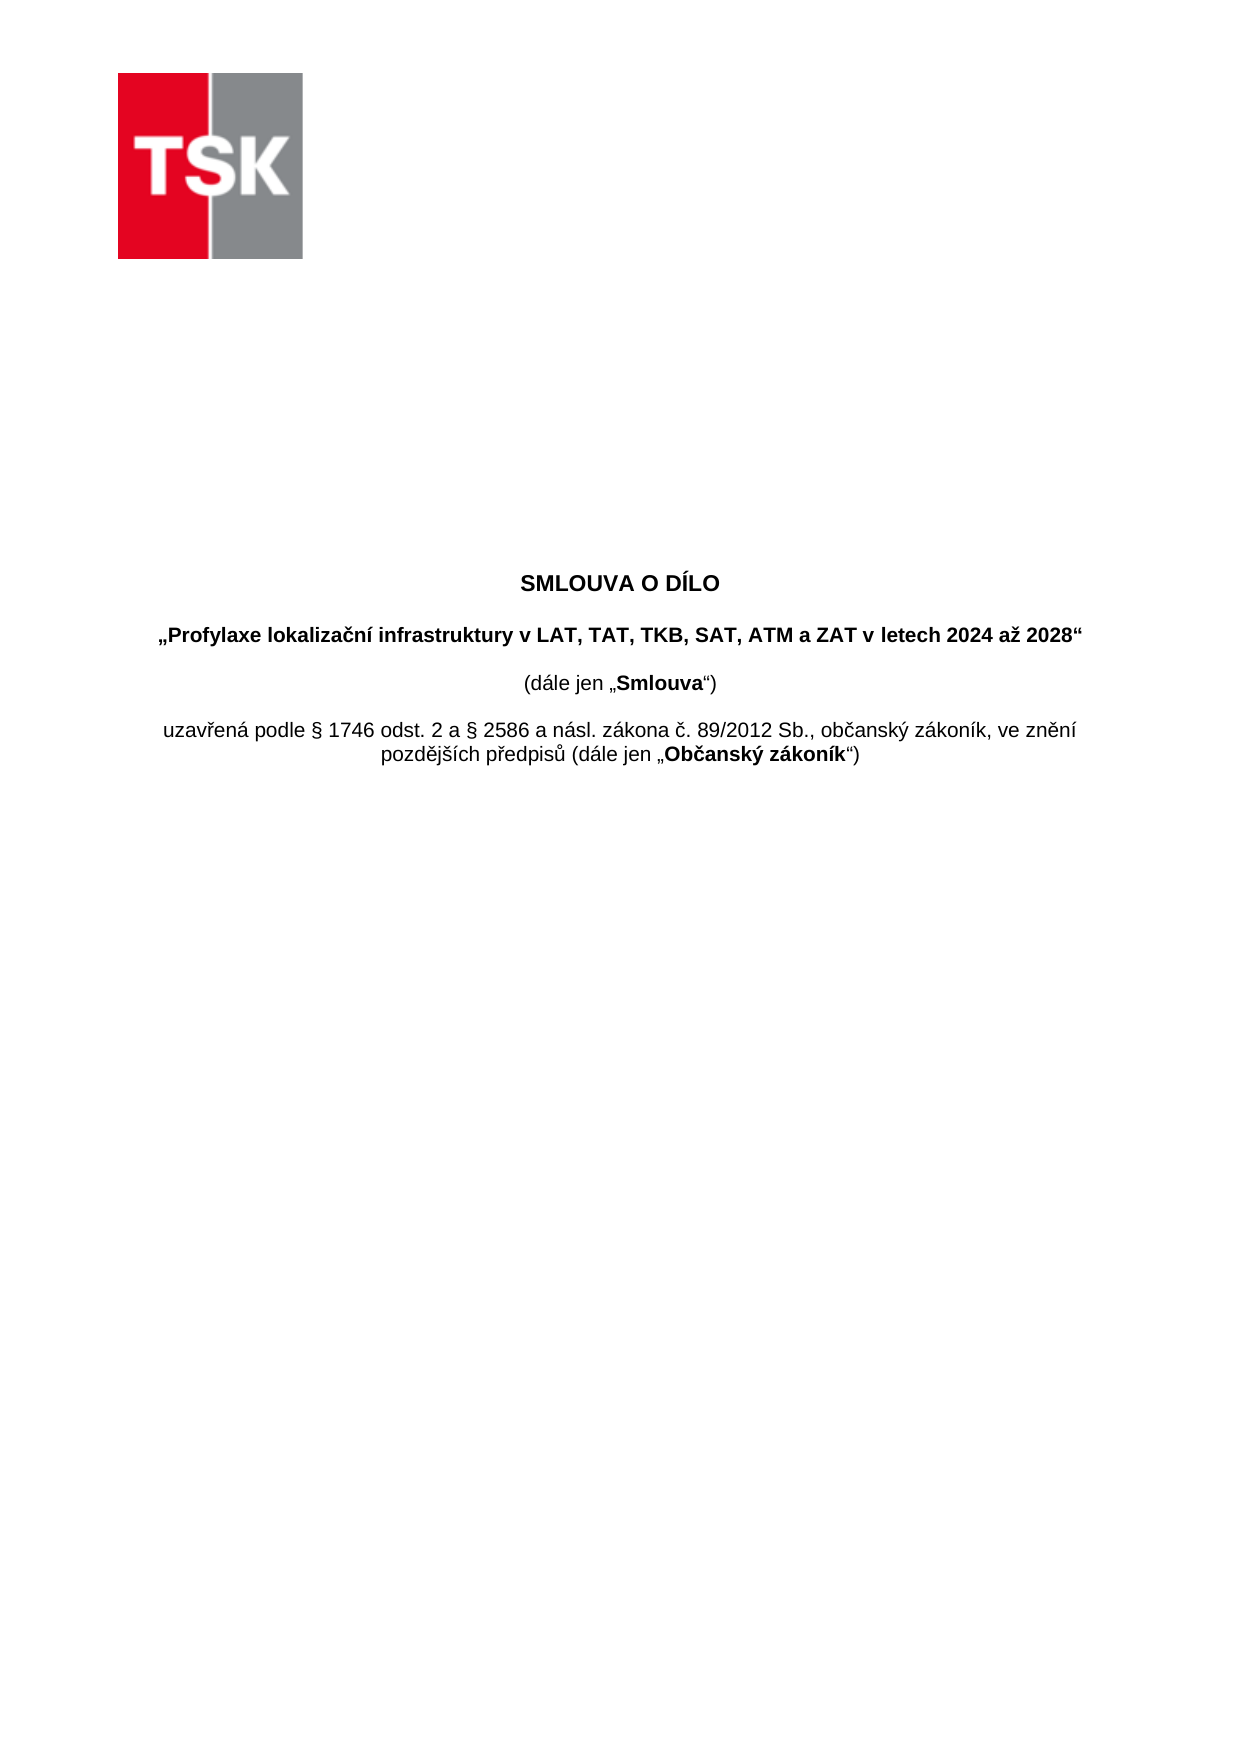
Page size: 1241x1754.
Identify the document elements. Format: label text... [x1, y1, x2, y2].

picture [118, 73, 303, 259]
text SMLOUVA O DÍLO [118, 570, 1122, 596]
text uzavřená podle § 1746 odst. 2 a § 2586 a násl. zákona č. 89/2012 Sb., občanský zákoník, ve znění pozdějších předpisů (dále jen „Občanský zákoník“) [118, 718, 1122, 766]
text „Profylaxe lokalizační infrastruktury v LAT, TAT, TKB, SAT, ATM a ZAT v letech 2024 až 2028“ [118, 622, 1122, 646]
text (dále jen „Smlouva“) [118, 670, 1122, 694]
